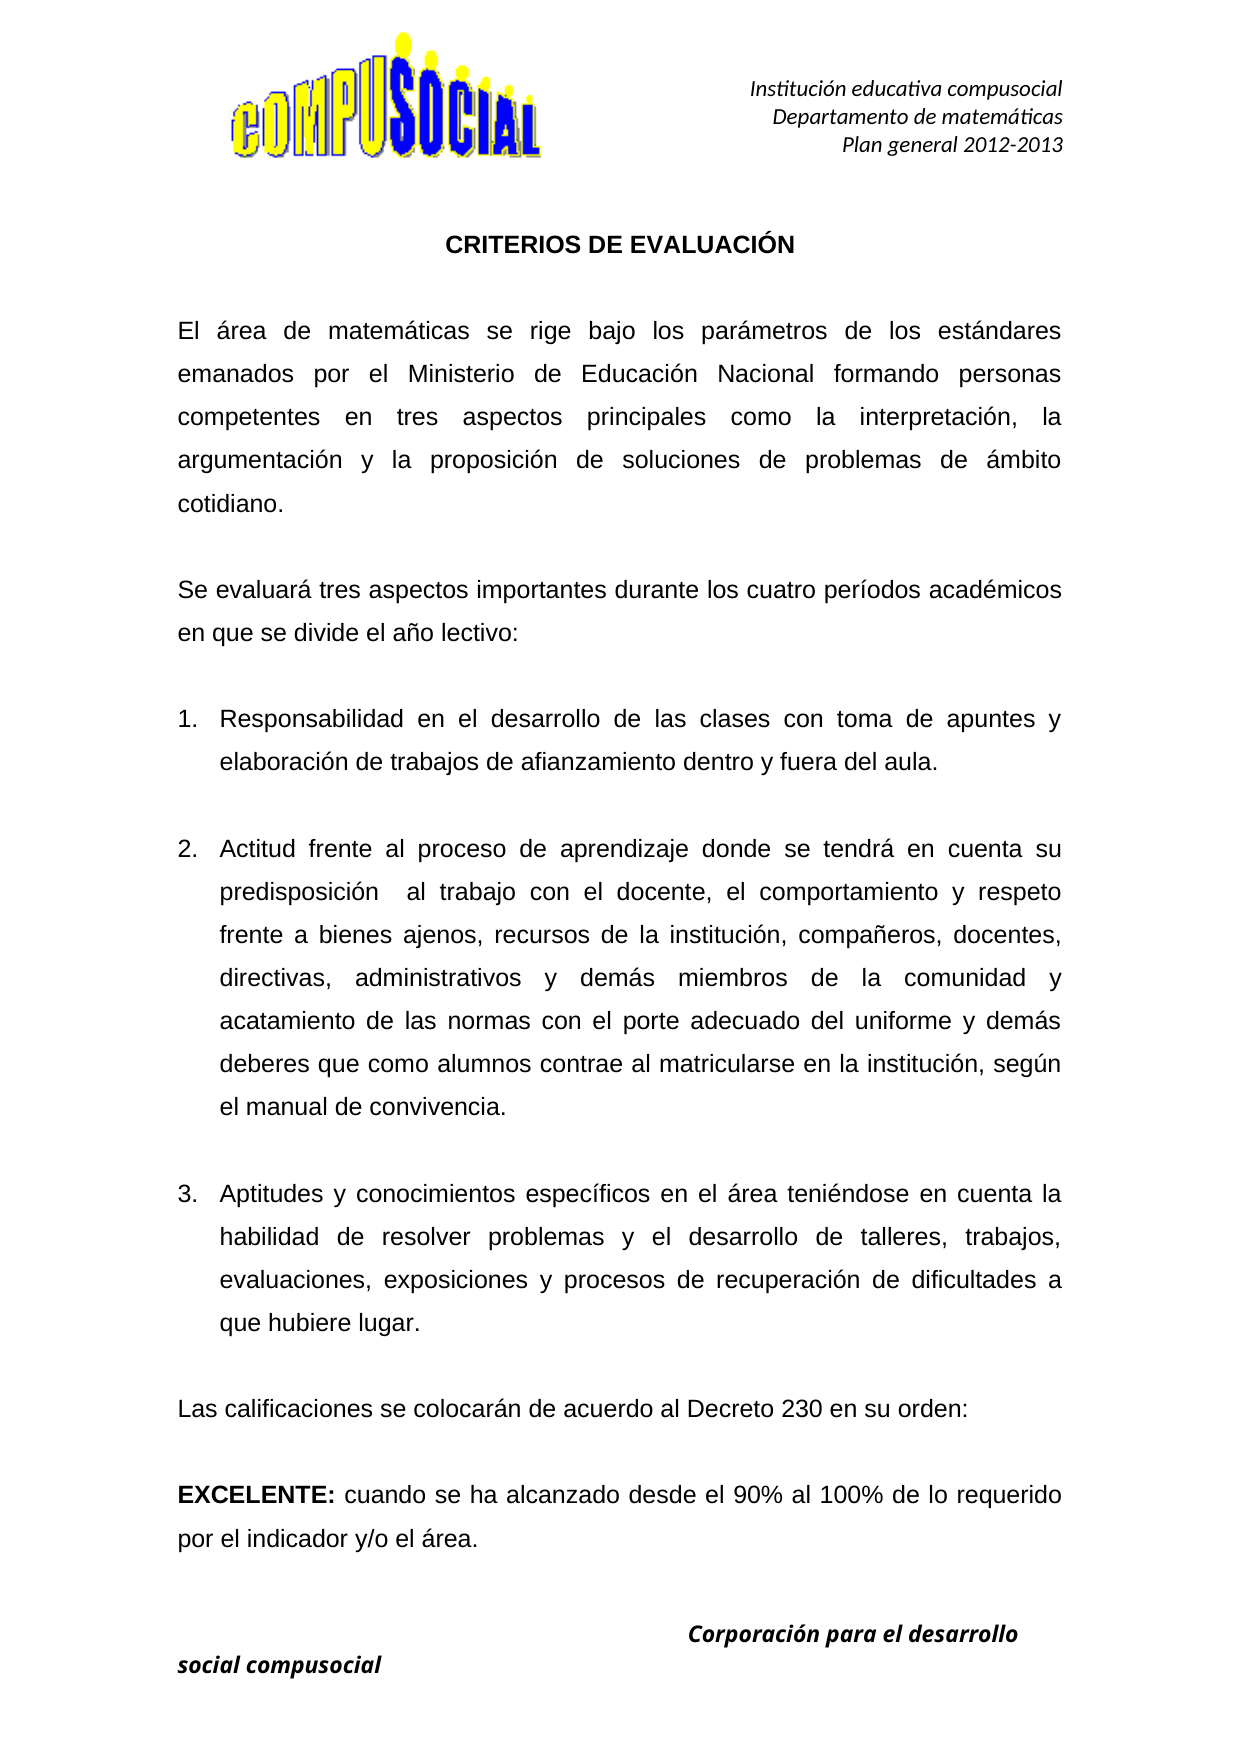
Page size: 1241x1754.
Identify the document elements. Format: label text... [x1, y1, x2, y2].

text Las calificaciones se colocarán de acuerdo al Decreto 230 en su orden: [177, 1394, 1063, 1423]
text El área de matemáticas se rige bajo los parámetros de los estándares emanados por el Ministerio de Educación Nacional formando personas competentes en tres aspectos principales como la interpretación, la argumentación y la proposición de soluciones de problemas de ámbito cotidiano. [177, 316, 1063, 517]
text Se evaluará tres aspectos importantes durante los cuatro períodos académicos en que se divide el año lectivo: [177, 575, 1063, 647]
text CRITERIOS DE EVALUACIÓN [177, 230, 1063, 258]
list Actitud frente al proceso de aprendizaje donde se tendrá en cuenta su predisposición al trabajo con el docente, el comportamiento y respeto frente a bienes ajenos, recursos de la institución, compañeros, docentes, directivas, administrativos y demás miembros de la comunidad y acatamiento de las normas con el porte adecuado del uniforme y demás deberes que como alumnos contrae al matricularse en la institución, según el manual de convivencia. [177, 833, 1063, 1121]
picture [227, 31, 551, 171]
list Aptitudes y conocimientos específicos en el área teniéndose en cuenta la habilidad de resolver problemas y el desarrollo de talleres, trabajos, evaluaciones, exposiciones y procesos de recuperación de dificultades a que hubiere lugar. [177, 1178, 1063, 1337]
text EXCELENTE: cuando se ha alcanzado desde el 90% al 100% de lo requerido por el indicador y/o el área. [177, 1480, 1063, 1552]
list Responsabilidad en el desarrollo de las clases con toma de apuntes y elaboración de trabajos de afianzamiento dentro y fuera del aula. [177, 704, 1063, 776]
